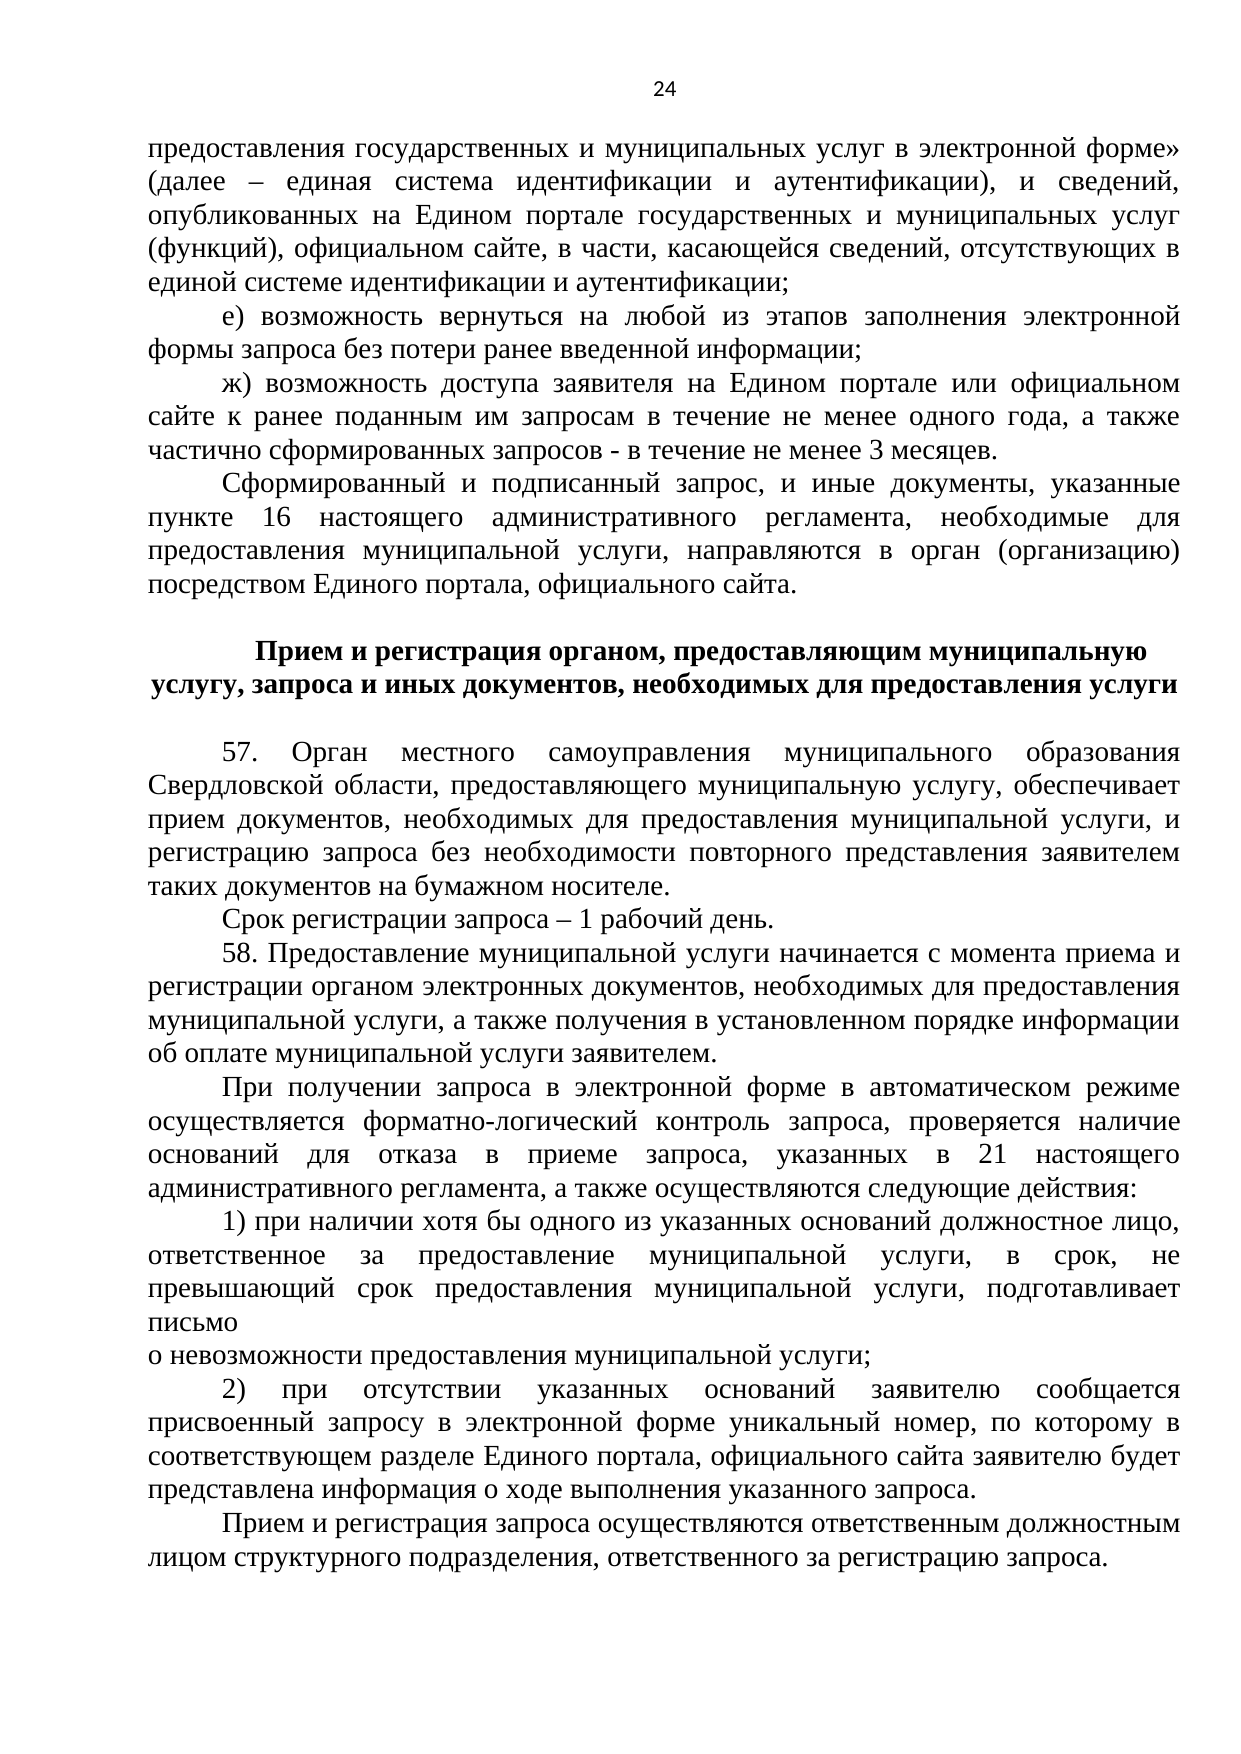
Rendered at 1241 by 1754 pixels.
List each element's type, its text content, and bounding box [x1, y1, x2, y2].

text е) возможность вернуться на любой из этапов заполнения электронной формы запроса без потери ранее введенной информации; [148, 298, 1181, 365]
text При получении запроса в электронной форме в автоматическом режиме осуществляется форматно-логический контроль запроса, проверяется наличие оснований для отказа в приеме запроса, указанных в 21 настоящего административного регламента, а также осуществляются следующие действия: [148, 1069, 1181, 1203]
text Прием и регистрация органом, предоставляющим муниципальную услугу, запроса и иных документов, необходимых для предоставления услуги [148, 633, 1181, 700]
text Сформированный и подписанный запрос, и иные документы, указанные пункте 16 настоящего административного регламента, необходимые для предоставления муниципальной услуги, направляются в орган (организацию) посредством Единого портала, официального сайта. [148, 465, 1181, 599]
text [148, 130, 1181, 298]
text ж) возможность доступа заявителя на Едином портале или официальном сайте к ранее поданным им запросам в течение не менее одного года, а также частично сформированных запросов - в течение не менее 3 месяцев. [148, 365, 1181, 465]
text 1) при наличии хотя бы одного из указанных оснований должностное лицо, ответственное за предоставление муниципальной услуги, в срок, не превышающий срок предоставления муниципальной услуги, подготавливает письмо о невозможности предоставления муниципальной услуги; [148, 1203, 1181, 1371]
text 2) при отсутствии указанных оснований заявителю сообщается присвоенный запросу в электронной форме уникальный номер, по которому в соответствующем разделе Единого портала, официального сайта заявителю будет представлена информация о ходе выполнения указанного запроса. [148, 1371, 1181, 1505]
text Прием и регистрация запроса осуществляются ответственным должностным лицом структурного подразделения, ответственного за регистрацию запроса. [148, 1505, 1181, 1572]
text Срок регистрации запроса – 1 рабочий день. [148, 901, 1181, 935]
text 58. Предоставление муниципальной услуги начинается с момента приема и регистрации органом электронных документов, необходимых для предоставления муниципальной услуги, а также получения в установленном порядке информации об оплате муниципальной услуги заявителем. [148, 935, 1181, 1069]
text 57. Орган местного самоуправления муниципального образования Свердловской области, предоставляющего муниципальную услугу, обеспечивает прием документов, необходимых для предоставления муниципальной услуги, и регистрацию запроса без необходимости повторного представления заявителем таких документов на бумажном носителе. [148, 734, 1181, 901]
